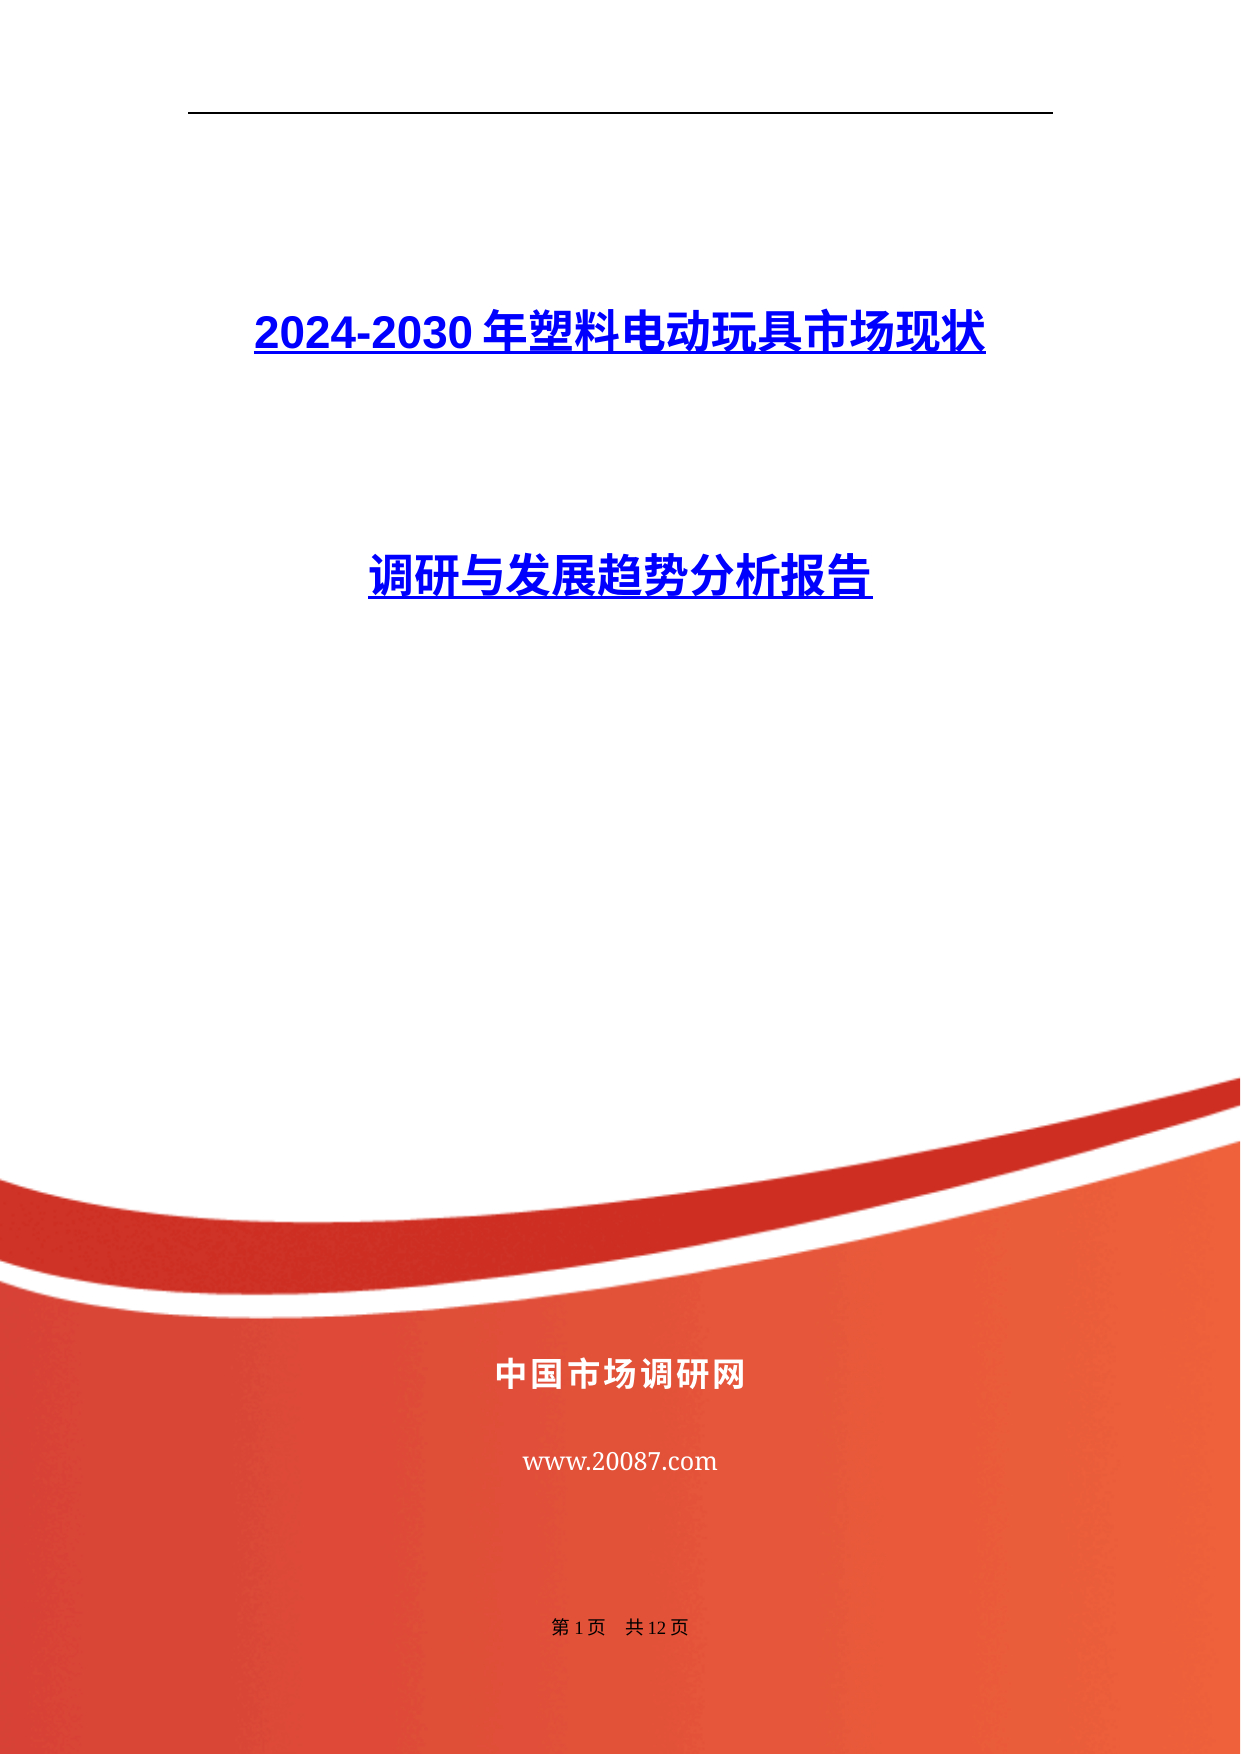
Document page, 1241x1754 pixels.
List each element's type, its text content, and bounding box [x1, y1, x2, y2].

picture [0, 1006, 1241, 1754]
subtitle 中国市场调研网 [187, 1339, 1053, 1404]
text www.20087.com [187, 1428, 1053, 1493]
table_header 2024-2030年塑料电动玩具市场现状调研与发展趋势分析报告 [188, 207, 1053, 773]
